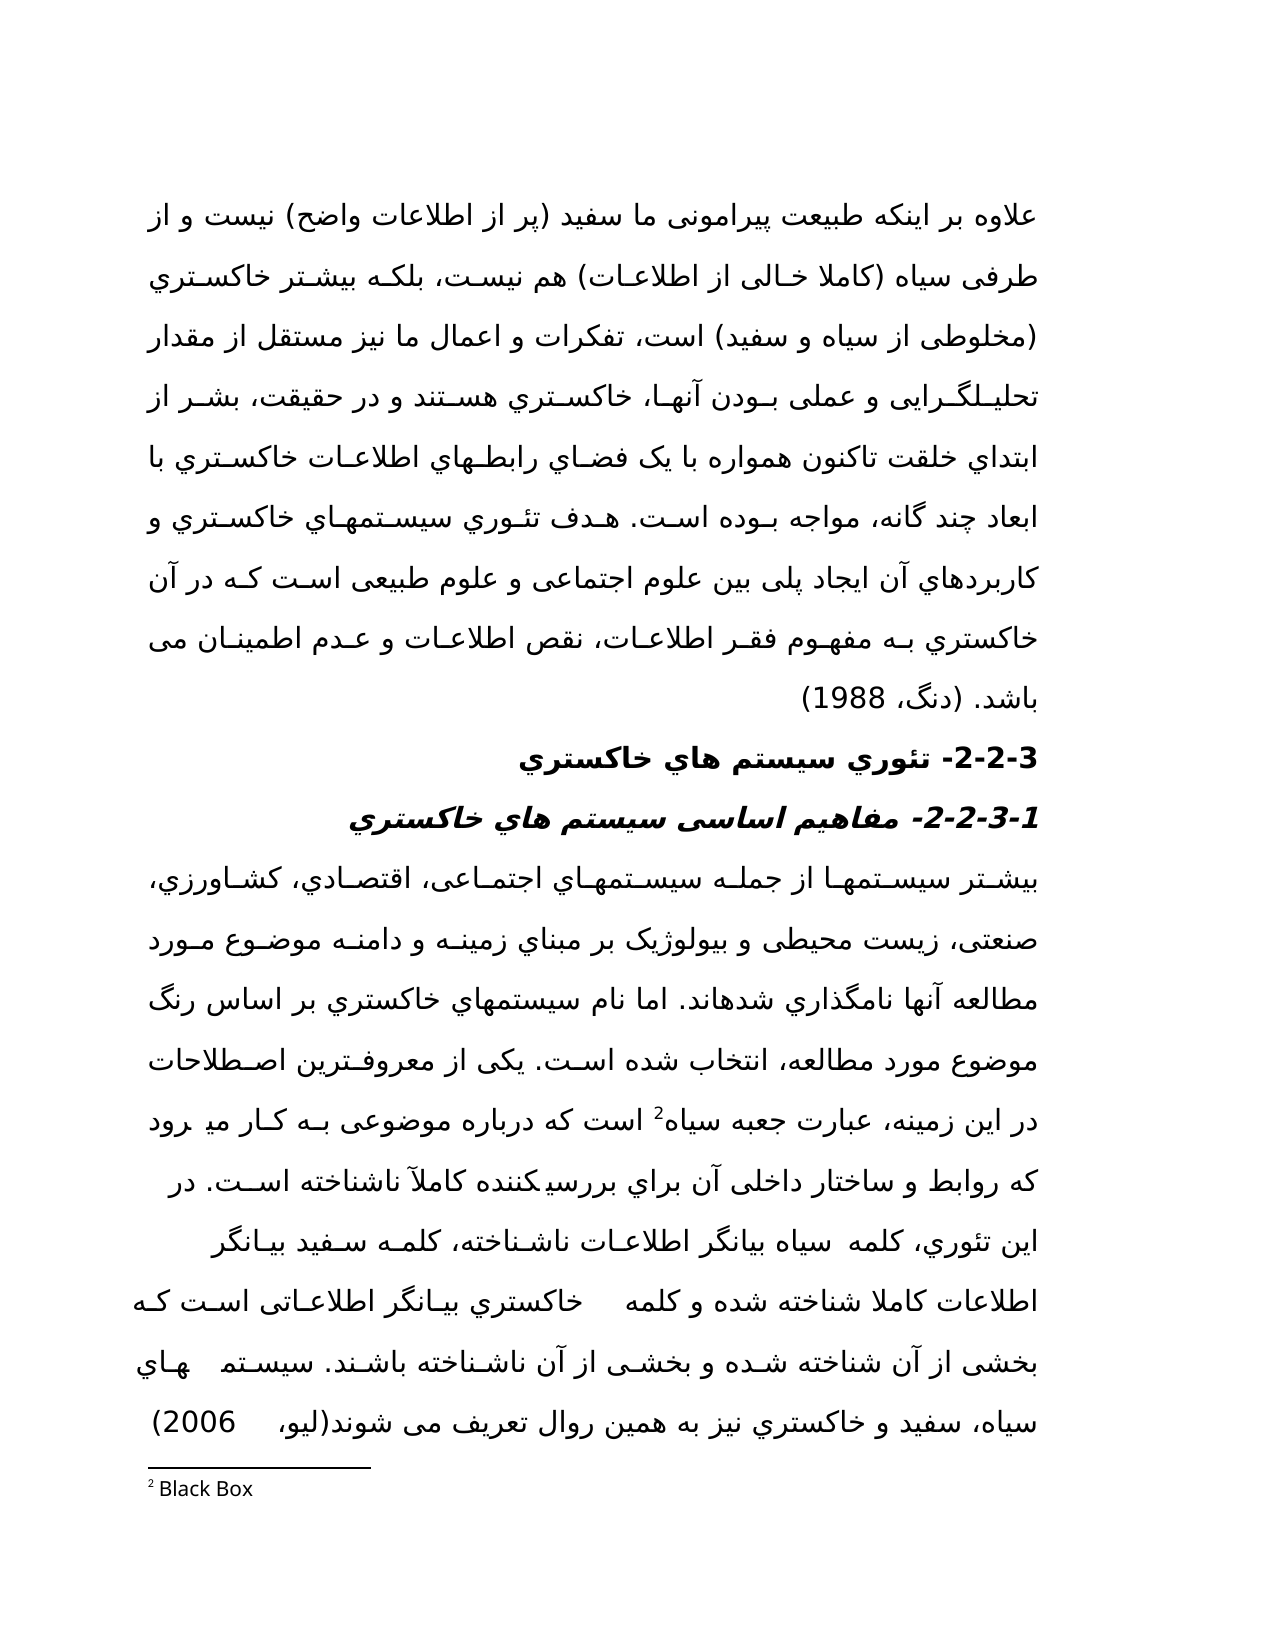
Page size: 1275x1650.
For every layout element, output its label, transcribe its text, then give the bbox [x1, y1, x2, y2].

subtitle 2-2-3-1- مفاهیم اساسی سیستم هاي خاکستري [148, 802, 1039, 836]
subtitle 2-2-3- تئوري سیستم هاي خاکستري [148, 742, 1039, 776]
text علاوه بر اینکه طبیعت پیرامونی ما سفید (پر از اطلاعات واضح) نیست و از طرفی سیاه (کاملا خالی از اطلاعات) هم نیست، بلکه بیشتر خاکستري (مخلوطی از سیاه و سفید) است، تفکرات و اعمال ما نیز مستقل از مقدار تحلیلگرایی و عملی بودن آنها، خاکستري هستند و در حقیقت، بشر از ابتداي خلقت تاکنون همواره با یک فضاي رابطهاي اطلاعات خاکستري با ابعاد چند گانه، مواجه بوده است. هدف تئوري سیستمهاي خاکستري و کاربردهاي آن ایجاد پلی بین علوم اجتماعی و علوم طبیعی است که در آن خاکستري به مفهوم فقر اطلاعات، نقص اطلاعات و عدم اطمینان می باشد. (دنگ، 1988) [148, 177, 1039, 721]
text بیشتر سیستمها از جمله سیستمهاي اجتماعی، اقتصادي، کشاورزي، صنعتی، زیست محیطی و بیولوژیک بر مبناي زمینه و دامنه موضوع مورد مطالعه آنها نامگذاري شدهاند. اما نام سیستمهاي خاکستري بر اساس رنگ موضوع مورد مطالعه، انتخاب شده است. یکی از معروفترین اصطلاحات در این زمینه، عبارت جعبه سیاه است که درباره موضوعی به کار میرود که روابط و ساختار داخلی آن براي بررسیکننده کاملآ ناشناخته است. در این تئوري، کلمه سیاه بیانگر اطلاعات ناشناخته، کلمه سفید بیانگر اطلاعات کاملا شناخته شده و کلمه خاکستري بیانگر اطلاعاتی است که بخشی از آن شناخته شده و بخشی از آن ناشناخته باشند. سیستمهاي سیاه، سفید و خاکستري نیز به همین روال تعریف می شوند(لیو، 2006) [148, 841, 1039, 1445]
